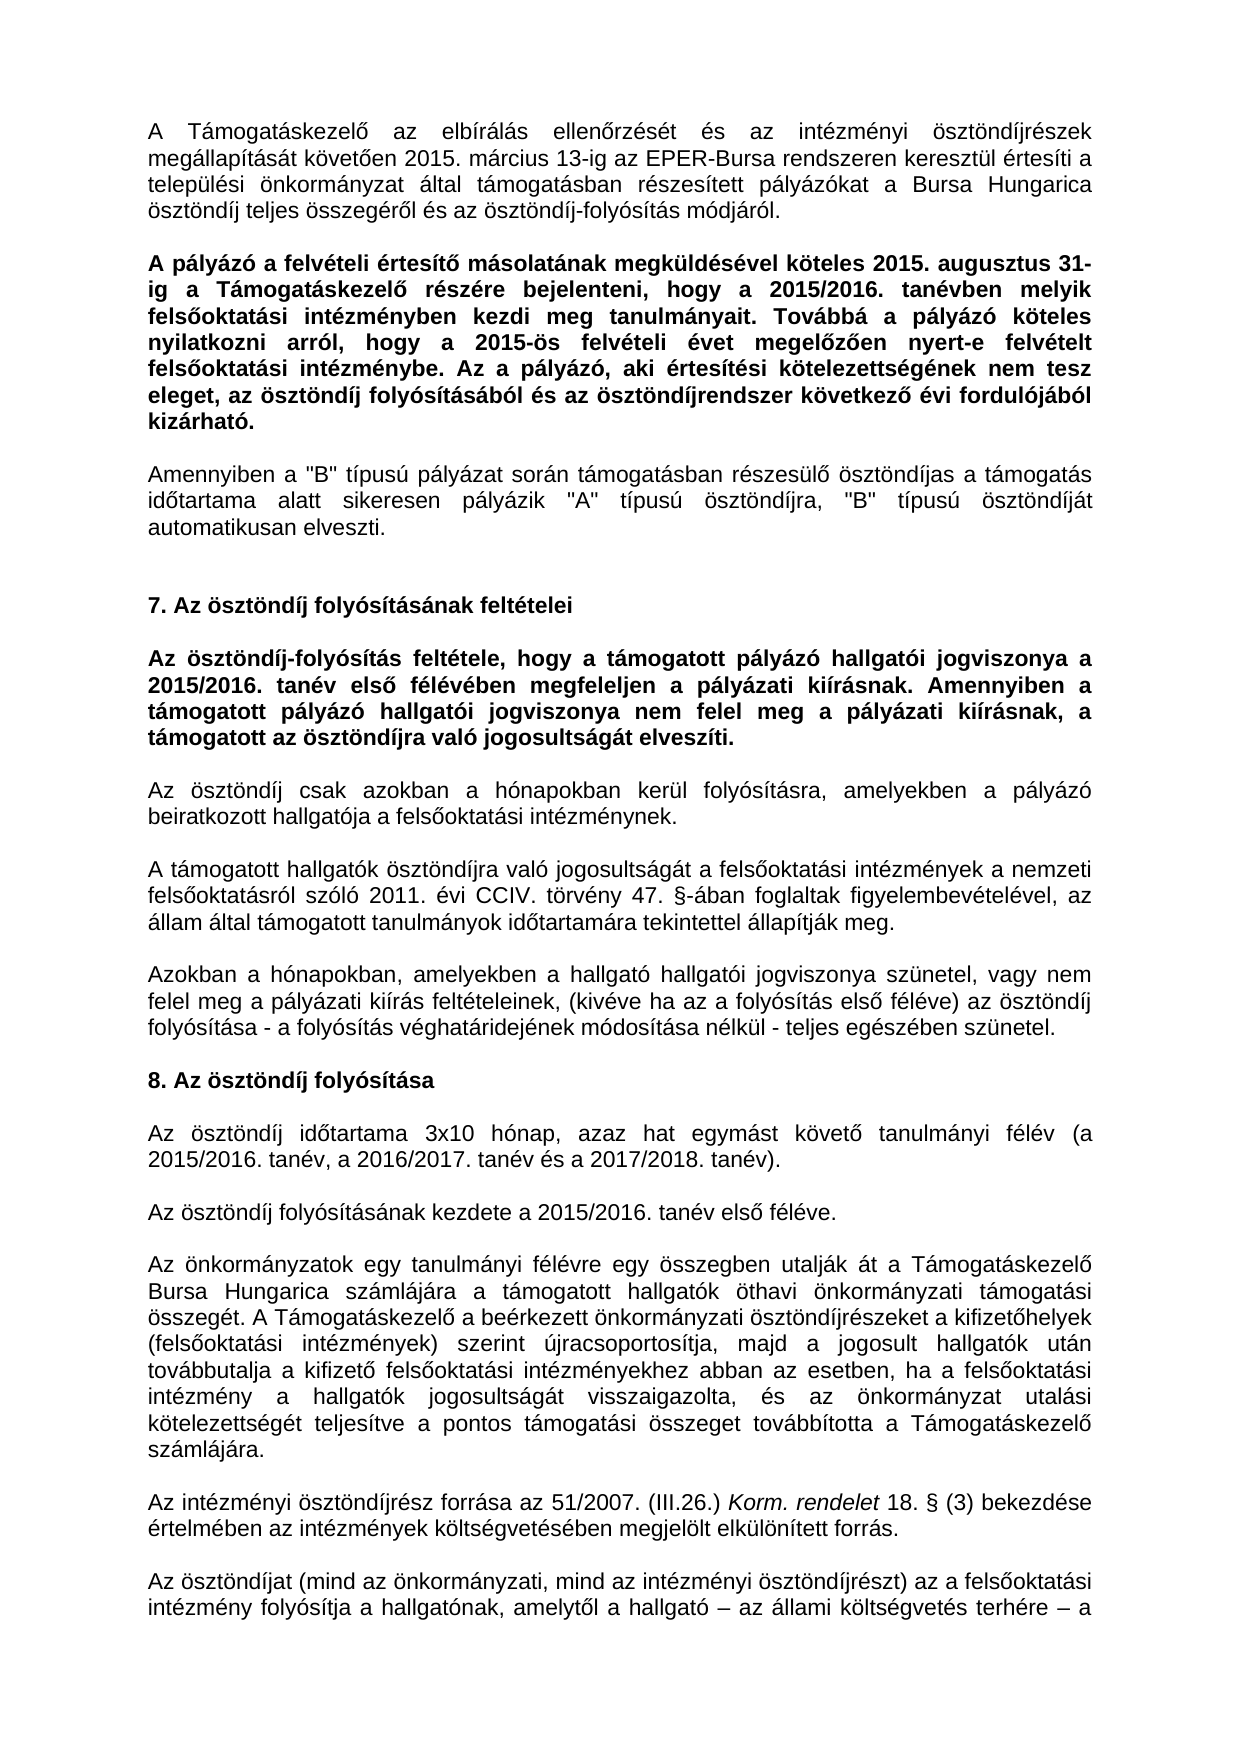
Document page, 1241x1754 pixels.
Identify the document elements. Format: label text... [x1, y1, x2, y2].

text Az ösztöndíj csak azokban a hónapokban kerül folyósításra, amelyekben a pályázó beiratkozott hallgatója a felsőoktatási intézménynek. [148, 777, 1092, 830]
text A Támogatáskezelő az elbírálás ellenőrzését és az intézményi ösztöndíjrészek megállapítását követően 2015. március 13-ig az EPER-Bursa rendszeren keresztül értesíti a települési önkormányzat által támogatásban részesített pályázókat a Bursa Hungarica ösztöndíj teljes összegéről és az ösztöndíj-folyósítás módjáról. [148, 118, 1092, 223]
text A pályázó a felvételi értesítő másolatának megküldésével köteles 2015. augusztus 31-ig a Támogatáskezelő részére bejelenteni, hogy a 2015/2016. tanévben melyik felsőoktatási intézményben kezdi meg tanulmányait. Továbbá a pályázó köteles nyilatkozni arról, hogy a 2015-ös felvételi évet megelőzően nyert-e felvételt felsőoktatási intézménybe. Az a pályázó, aki értesítési kötelezettségének nem tesz eleget, az ösztöndíj folyósításából és az ösztöndíjrendszer következő évi fordulójából kizárható. [148, 250, 1092, 434]
text Azokban a hónapokban, amelyekben a hallgató hallgatói jogviszonya szünetel, vagy nem felel meg a pályázati kiírás feltételeinek, (kivéve ha az a folyósítás első féléve) az ösztöndíj folyósítása - a folyósítás véghatáridejének módosítása nélkül - teljes egészében szünetel. [148, 961, 1092, 1041]
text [148, 1568, 1092, 1620]
text Az ösztöndíj folyósításának kezdete a 2015/2016. tanév első féléve. [148, 1199, 1092, 1225]
text 8. Az ösztöndíj folyósítása [148, 1067, 1092, 1093]
text Az önkormányzatok egy tanulmányi félévre egy összegben utalják át a Támogatáskezelő Bursa Hungarica számlájára a támogatott hallgatók öthavi önkormányzati támogatási összegét. A Támogatáskezelő a beérkezett önkormányzati ösztöndíjrészeket a kifizetőhelyek (felsőoktatási intézmények) szerint újracsoportosítja, majd a jogosult hallgatók után továbbutalja a kifizető felsőoktatási intézményekhez abban az esetben, ha a felsőoktatási intézmény a hallgatók jogosultságát visszaigazolta, és az önkormányzat utalási kötelezettségét teljesítve a pontos támogatási összeget továbbította a Támogatáskezelő számlájára. [148, 1251, 1092, 1462]
text Az intézményi ösztöndíjrész forrása az 51/2007. (III.26.) Korm. rendelet 18. § (3) bekezdése értelmében az intézmények költségvetésében megjelölt elkülönített forrás. [148, 1488, 1092, 1541]
text 7. Az ösztöndíj folyósításának feltételei [148, 592, 1092, 619]
text Amennyiben a "B" típusú pályázat során támogatásban részesülő ösztöndíjas a támogatás időtartama alatt sikeresen pályázik "A" típusú ösztöndíjra, "B" típusú ösztöndíját automatikusan elveszti. [148, 461, 1092, 540]
text A támogatott hallgatók ösztöndíjra való jogosultságát a felsőoktatási intézmények a nemzeti felsőoktatásról szóló 2011. évi CCIV. törvény 47. §-ában foglaltak figyelembevételével, az állam által támogatott tanulmányok időtartamára tekintettel állapítják meg. [148, 856, 1092, 935]
text Az ösztöndíj időtartama 3x10 hónap, azaz hat egymást követő tanulmányi félév (a 2015/2016. tanév, a 2016/2017. tanév és a 2017/2018. tanév). [148, 1119, 1092, 1172]
text Az ösztöndíj-folyósítás feltétele, hogy a támogatott pályázó hallgatói jogviszonya a 2015/2016. tanév első félévében megfeleljen a pályázati kiírásnak. Amennyiben a támogatott pályázó hallgatói jogviszonya nem felel meg a pályázati kiírásnak, a támogatott az ösztöndíjra való jogosultságát elveszíti. [148, 645, 1092, 751]
